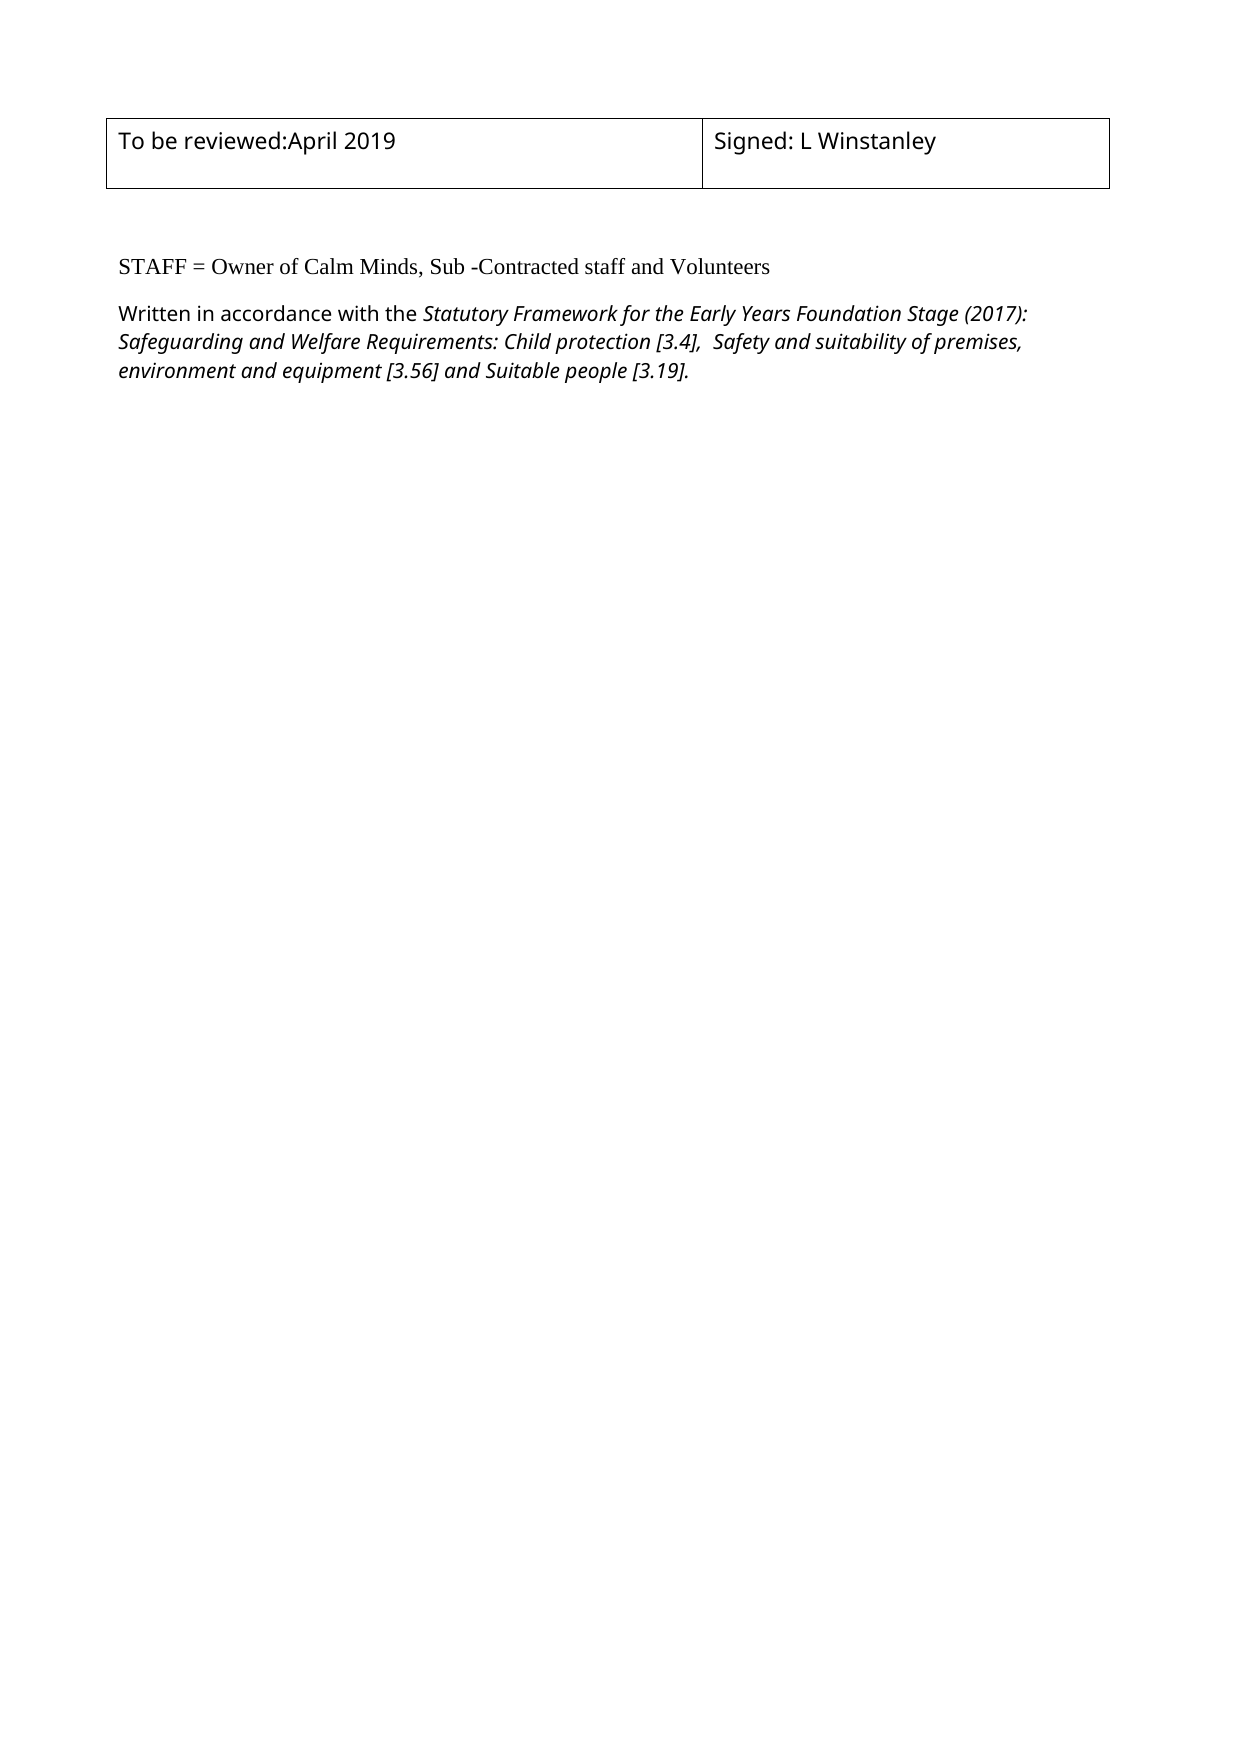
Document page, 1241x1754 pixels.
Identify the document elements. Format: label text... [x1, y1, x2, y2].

text STAFF = Owner of Calm Minds, Sub -Contracted staff and Volunteers [118, 253, 1122, 280]
text Written in accordance with the Statutory Framework for the Early Years Foundation Stage (2017): Safeguarding and Welfare Requirements: Child protection [3.4], Safety and suitability of premises, environment and equipment [3.56] and Suitable people [3.19]. [118, 299, 1122, 384]
table_cell To be reviewed:April 2019 [107, 119, 702, 188]
table_cell Signed: L Winstanley [703, 119, 1109, 188]
